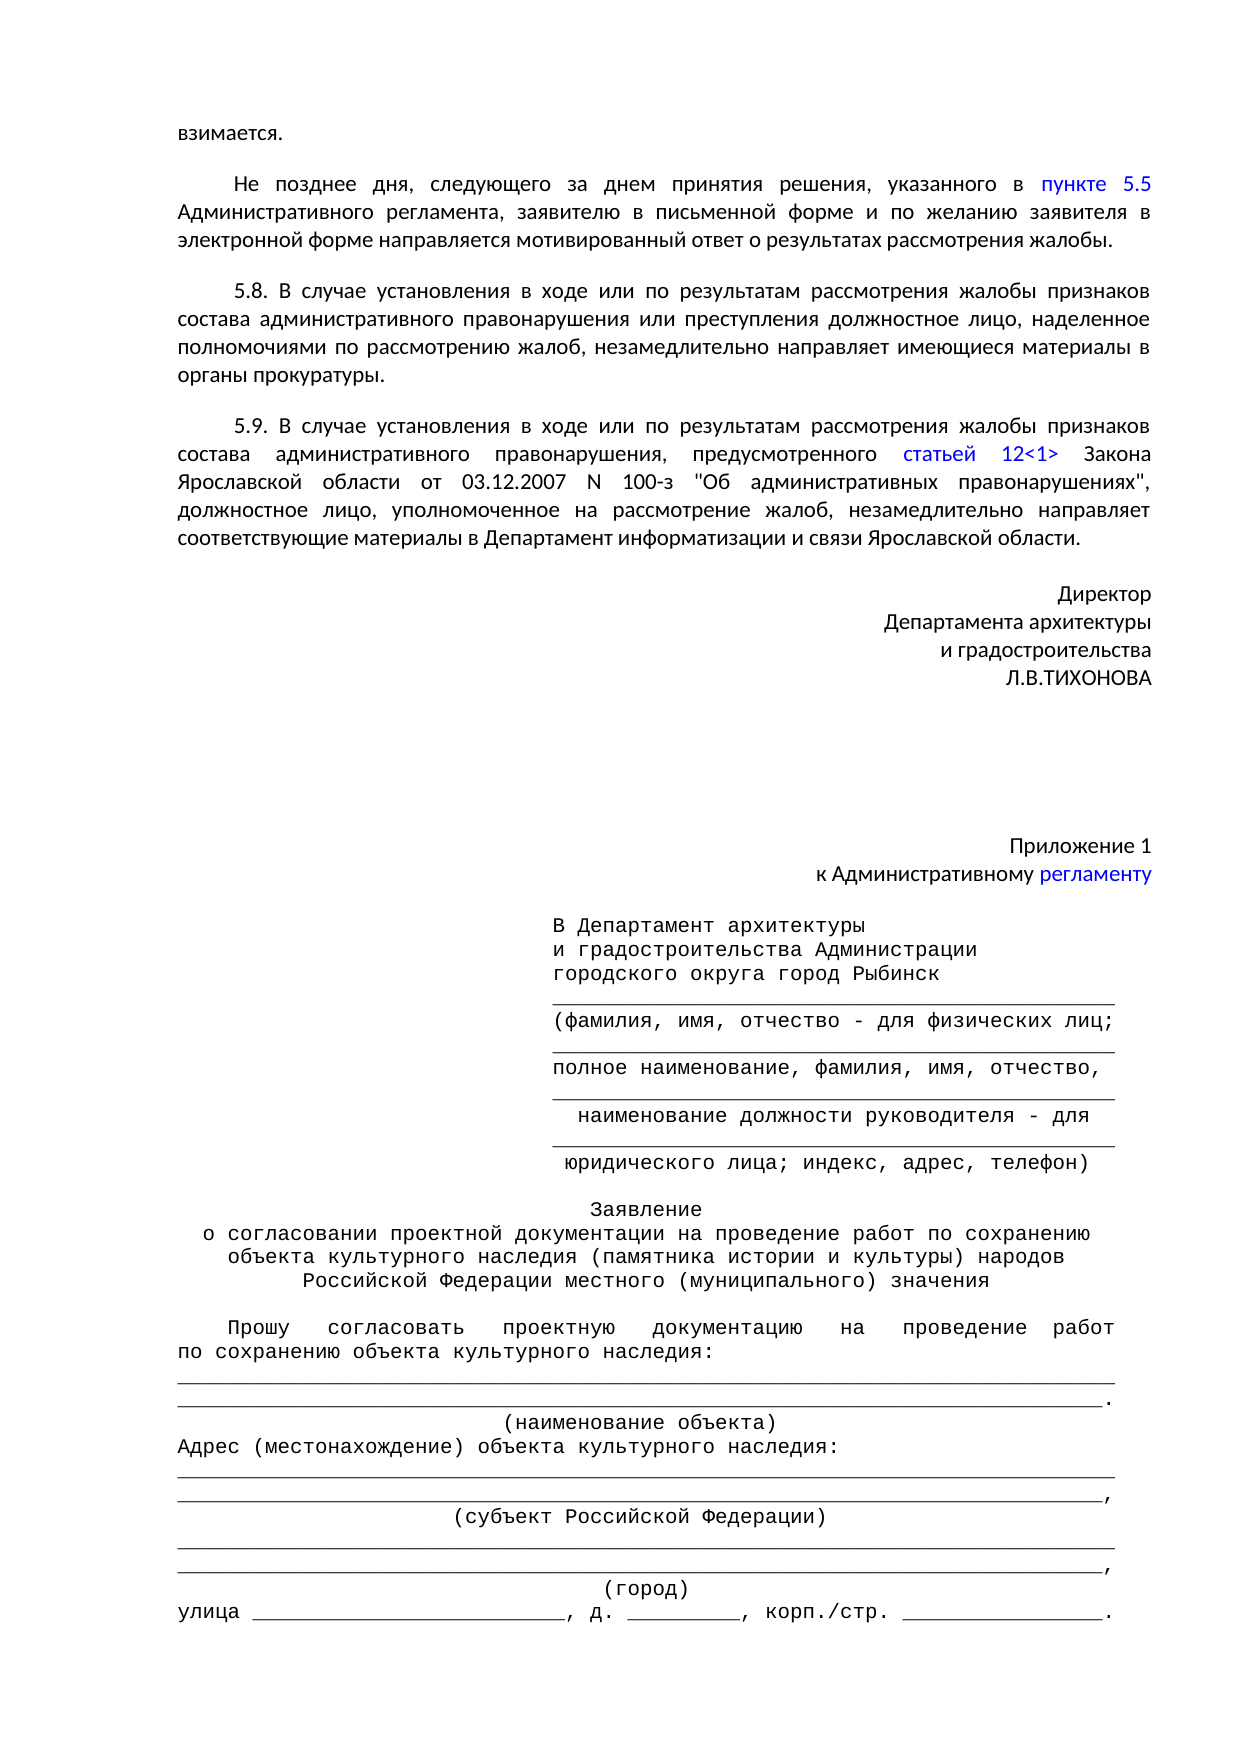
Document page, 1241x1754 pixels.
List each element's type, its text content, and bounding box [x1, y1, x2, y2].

text и градостроительства Администрации [177, 939, 1152, 963]
text Л.В.ТИХОНОВА [177, 663, 1152, 691]
text _____________________________________________ [177, 1128, 1152, 1152]
text Директор [177, 579, 1152, 607]
text Приложение 1 [177, 831, 1152, 859]
text В Департамент архитектуры [177, 915, 1152, 939]
text ___________________________________________________________________________ [177, 1365, 1152, 1388]
text __________________________________________________________________________. [177, 1388, 1152, 1412]
text городского округа город Рыбинск [177, 963, 1152, 986]
text (субъект Российской Федерации) [177, 1507, 1152, 1530]
text 5.9. В случае установления в ходе или по результатам рассмотрения жалобы признаков состава административного правонарушения, предусмотренного статьей 12<1> Закона Ярославской области от 03.12.2007 N 100-з "Об административных правонарушениях", должностное лицо, уполномоченное на рассмотрение жалоб, незамедлительно направляет соответствующие материалы в Департамент информатизации и связи Ярославской области. [177, 411, 1152, 551]
text улица _________________________, д. _________, корп./стр. ________________. [177, 1601, 1152, 1625]
text _____________________________________________ [177, 1034, 1152, 1057]
text Департамента архитектуры [177, 607, 1152, 635]
text по сохранению объекта культурного наследия: [177, 1341, 1152, 1365]
text _____________________________________________ [177, 986, 1152, 1010]
text (наименование объекта) [177, 1412, 1152, 1436]
text (город) [177, 1577, 1152, 1601]
text 5.8. В случае установления в ходе или по результатам рассмотрения жалобы признаков состава административного правонарушения или преступления должностное лицо, наделенное полномочиями по рассмотрению жалоб, незамедлительно направляет имеющиеся материалы в органы прокуратуры. [177, 276, 1152, 388]
text Российской Федерации местного (муниципального) значения [177, 1270, 1152, 1294]
text __________________________________________________________________________, [177, 1483, 1152, 1507]
text юридического лица; индекс, адрес, телефон) [177, 1152, 1152, 1176]
text и градостроительства [177, 635, 1152, 663]
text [177, 118, 1152, 146]
text Не позднее дня, следующего за днем принятия решения, указанного в пункте 5.5 Административного регламента, заявителю в письменной форме и по желанию заявителя в электронной форме направляется мотивированный ответ о результатах рассмотрения жалобы. [177, 169, 1152, 253]
text ___________________________________________________________________________ [177, 1530, 1152, 1554]
text (фамилия, имя, отчество - для физических лиц; [177, 1010, 1152, 1034]
text полное наименование, фамилия, имя, отчество, [177, 1057, 1152, 1081]
text о согласовании проектной документации на проведение работ по сохранению [177, 1223, 1152, 1246]
text наименование должности руководителя - для [177, 1104, 1152, 1128]
text Адрес (местонахождение) объекта культурного наследия: [177, 1436, 1152, 1459]
text ___________________________________________________________________________ [177, 1459, 1152, 1483]
text Прошу согласовать проектную документацию на проведение работ [177, 1317, 1152, 1341]
text объекта культурного наследия (памятника истории и культуры) народов [177, 1246, 1152, 1270]
text к Административному регламенту [177, 859, 1152, 887]
text Заявление [177, 1199, 1152, 1223]
text __________________________________________________________________________, [177, 1554, 1152, 1577]
text _____________________________________________ [177, 1081, 1152, 1104]
